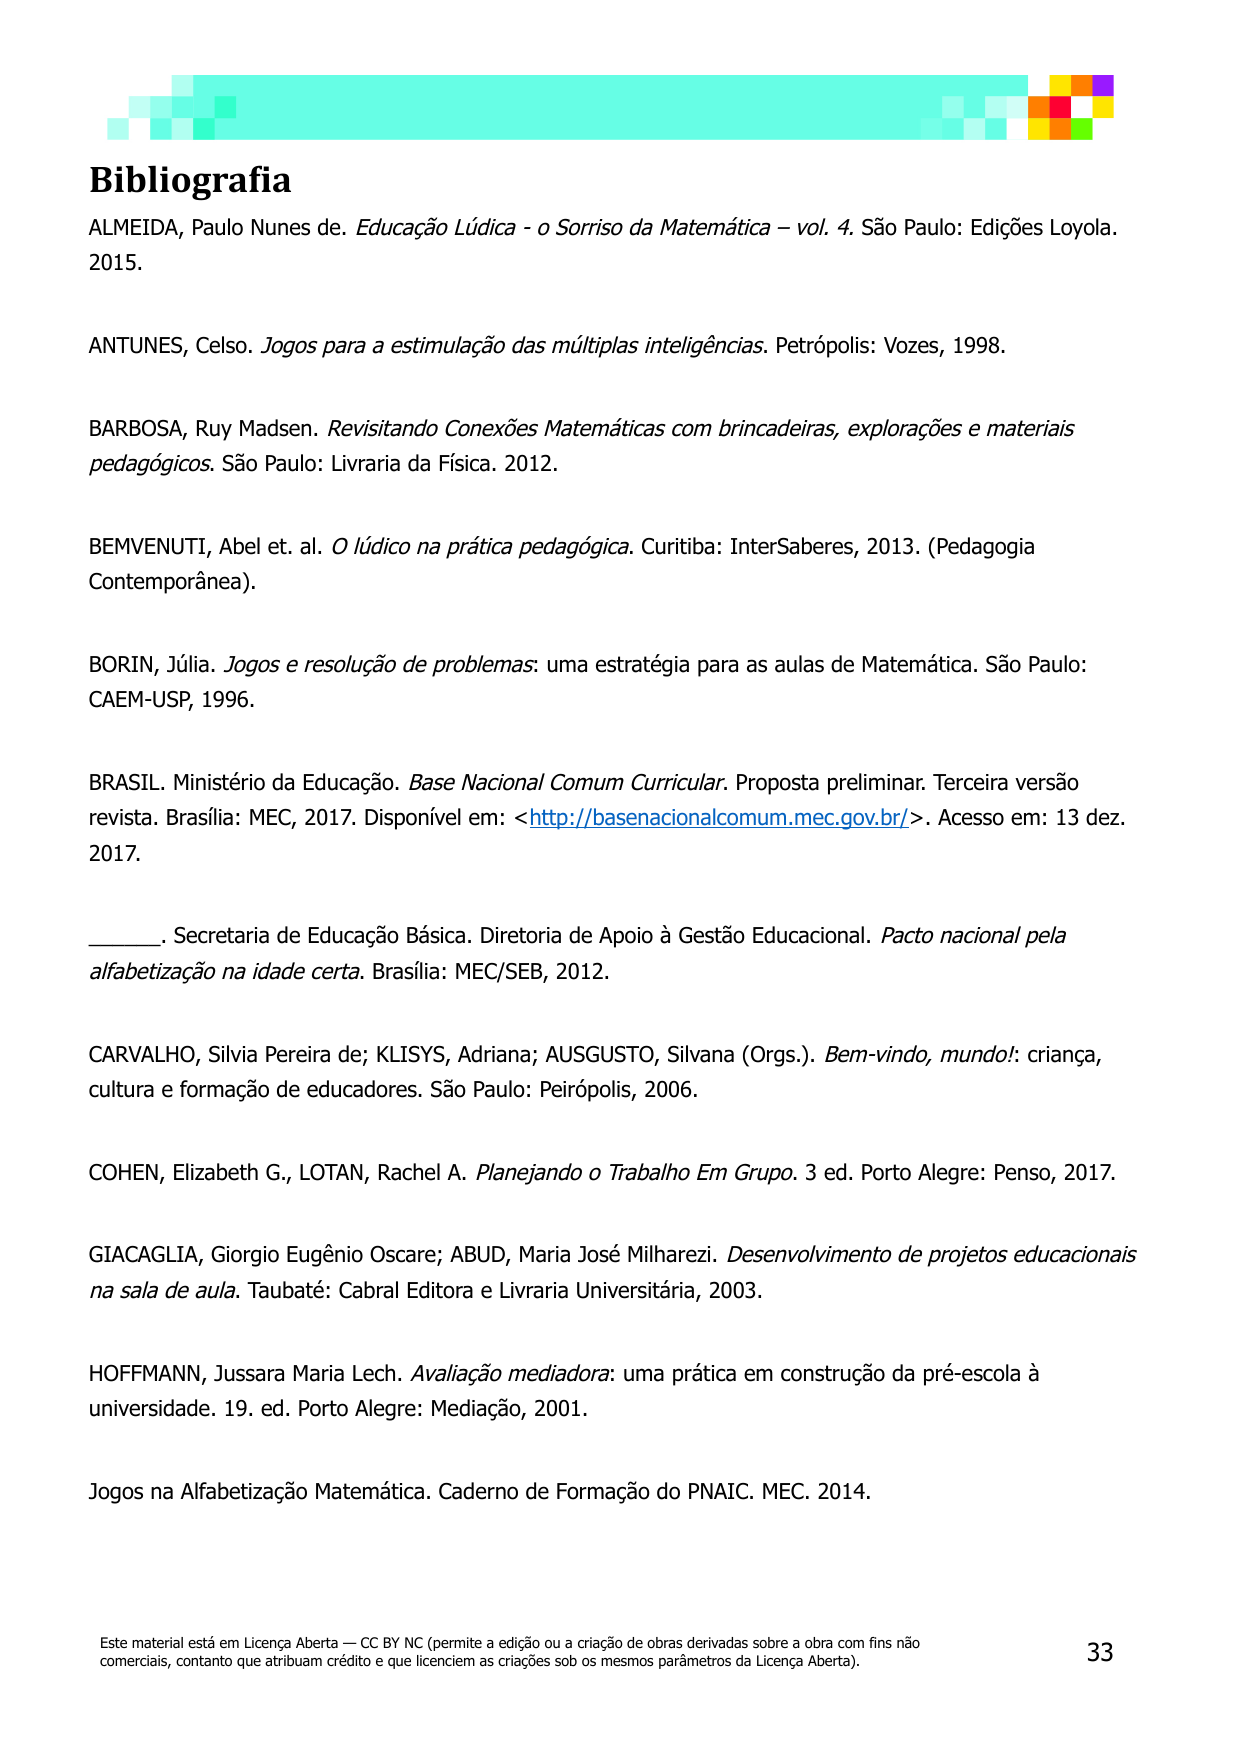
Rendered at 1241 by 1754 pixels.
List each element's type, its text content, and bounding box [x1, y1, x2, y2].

text BORIN, Júlia. Jogos e resolução de problemas: uma estratégia para as aulas de Matemática. São Paulo: CAEM-USP, 1996. [89, 644, 1152, 715]
text HOFFMANN, Jussara Maria Lech. Avaliação mediadora: uma prática em construção da pré-escola à universidade. 19. ed. Porto Alegre: Mediação, 2001. [89, 1353, 1152, 1423]
text COHEN, Elizabeth G., LOTAN, Rachel A. Planejando o Trabalho Em Grupo. 3 ed. Porto Alegre: Penso, 2017. [89, 1152, 1152, 1187]
text BRASIL. Ministério da Educação. Base Nacional Comum Curricular. Proposta preliminar. Terceira versão revista. Brasília: MEC, 2017. Disponível em: <http://basenacionalcomum.mec.gov.br/>. Acesso em: 13 dez. 2017. [89, 762, 1152, 868]
text CARVALHO, Silvia Pereira de; KLISYS, Adriana; AUSGUSTO, Silvana (Orgs.). Bem-vindo, mundo!: criança, cultura e formação de educadores. São Paulo: Peirópolis, 2006. [89, 1034, 1152, 1104]
text BEMVENUTI, Abel et. al. O lúdico na prática pedagógica. Curitiba: InterSaberes, 2013. (Pedagogia Contemporânea). [89, 526, 1152, 597]
text ANTUNES, Celso. Jogos para a estimulação das múltiplas inteligências. Petrópolis: Vozes, 1998. [89, 325, 1152, 360]
text GIACAGLIA, Giorgio Eugênio Oscare; ABUD, Maria José Milharezi. Desenvolvimento de projetos educacionais na sala de aula. Taubaté: Cabral Editora e Livraria Universitária, 2003. [89, 1234, 1152, 1305]
text Jogos na Alfabetização Matemática. Caderno de Formação do PNAIC. MEC. 2014. [89, 1471, 1152, 1506]
text BARBOSA, Ruy Madsen. Revisitando Conexões Matemáticas com brincadeiras, explorações e materiais pedagógicos. São Paulo: Livraria da Física. 2012. [89, 408, 1152, 478]
picture [88, 75, 1114, 151]
text ALMEIDA, Paulo Nunes de. Educação Lúdica - o Sorriso da Matemática – vol. 4. São Paulo: Edições Loyola. 2015. [89, 207, 1152, 278]
text ______. Secretaria de Educação Básica. Diretoria de Apoio à Gestão Educacional. Pacto nacional pela alfabetização na idade certa. Brasília: MEC/SEB, 2012. [89, 916, 1152, 986]
text Bibliografia [89, 157, 1152, 201]
